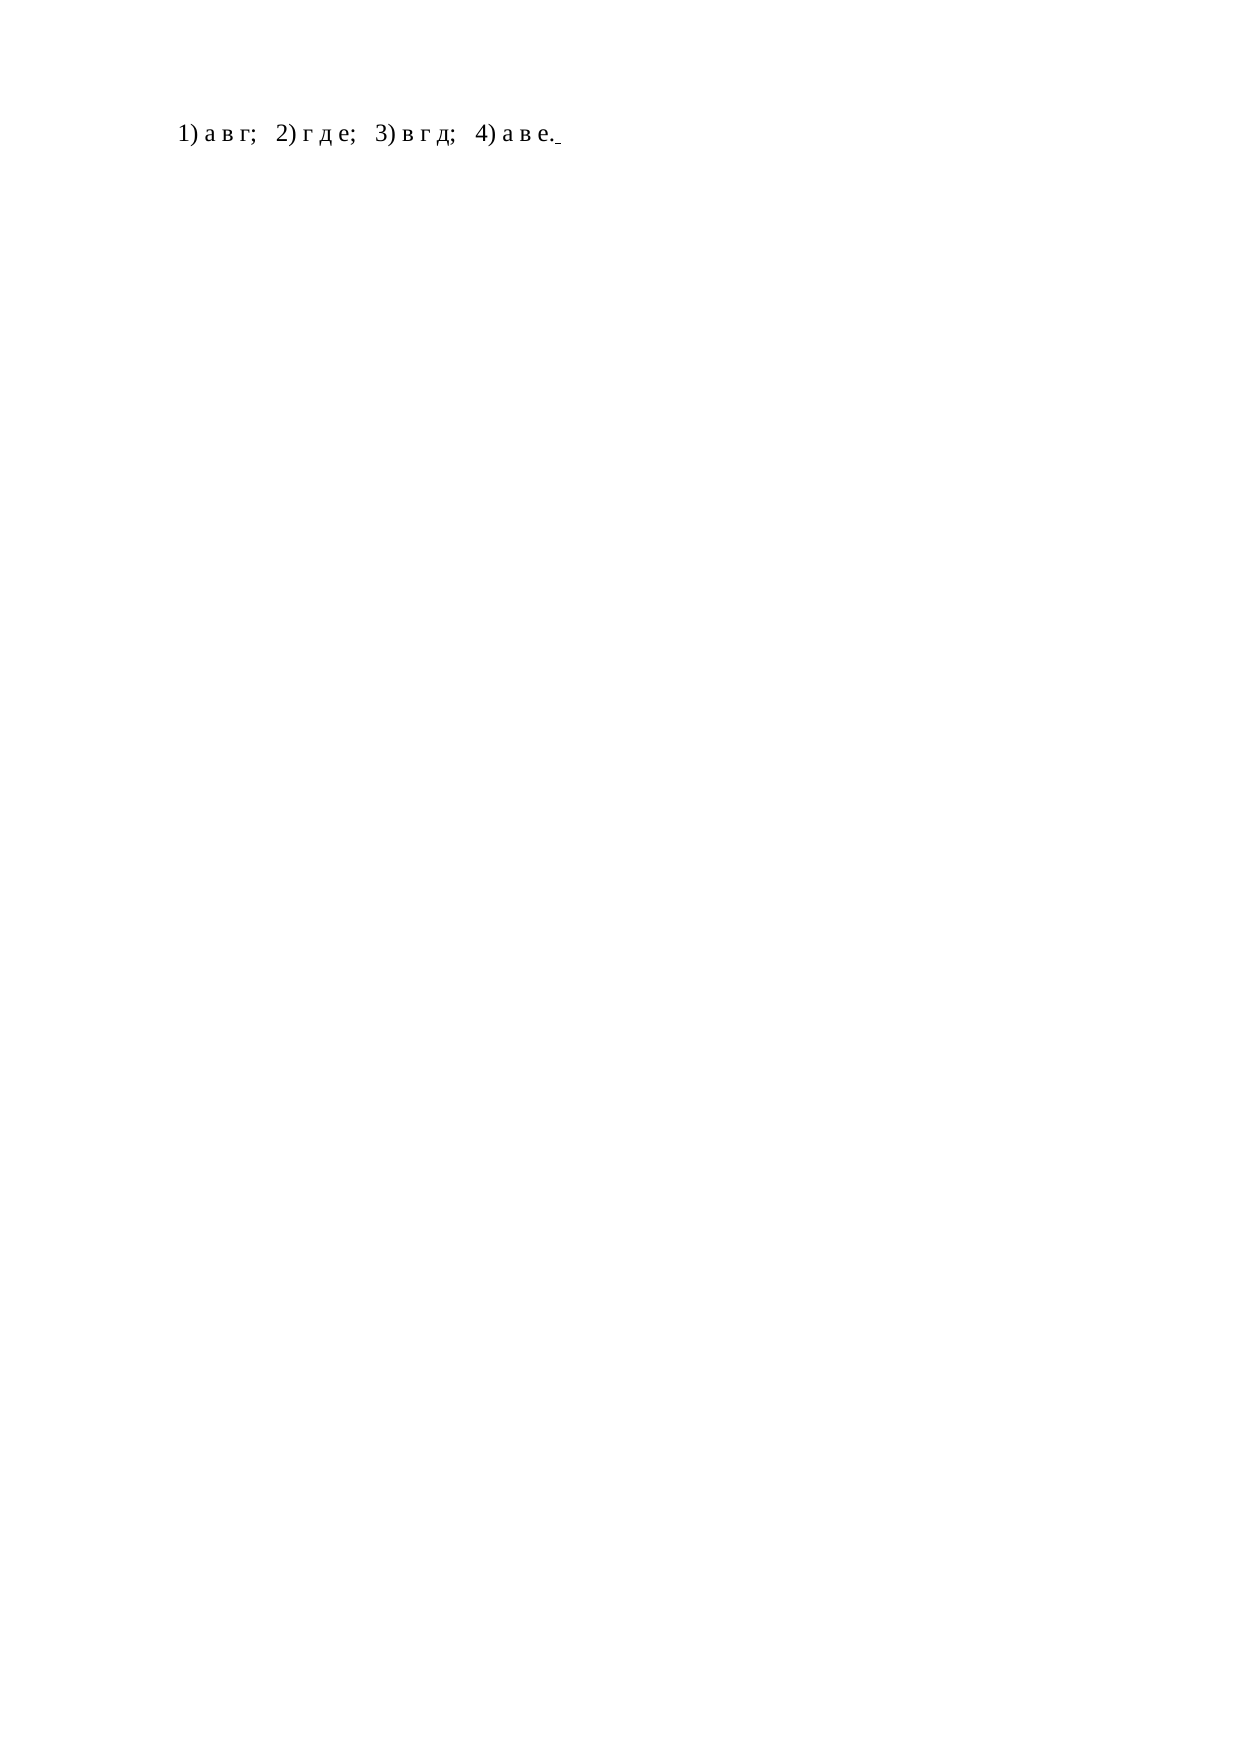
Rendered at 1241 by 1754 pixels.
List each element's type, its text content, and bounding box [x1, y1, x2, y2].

text 1) а в г; 2) г д е; 3) в г д; 4) а в е. [177, 118, 1152, 147]
